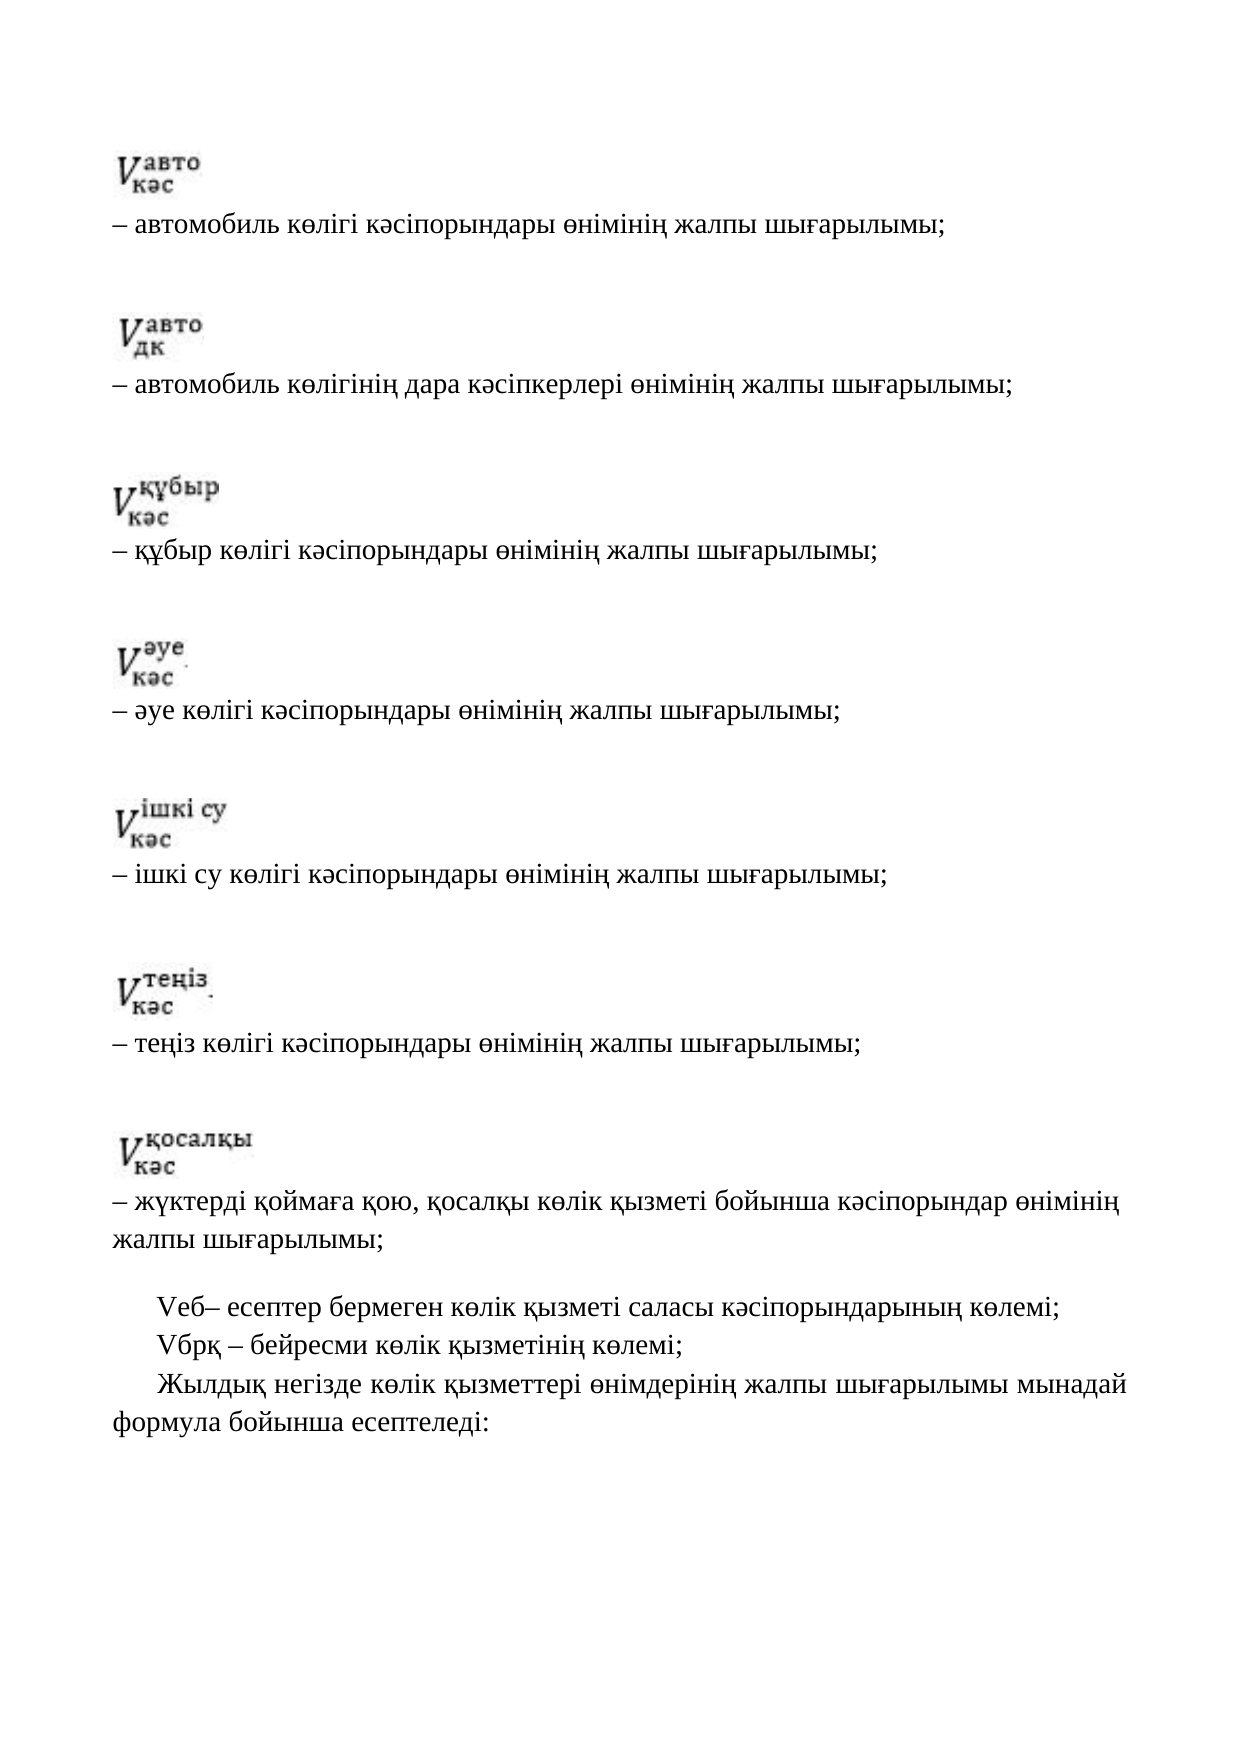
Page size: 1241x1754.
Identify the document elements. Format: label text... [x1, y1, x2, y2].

picture [112, 638, 188, 689]
text – автомобиль көлігі кәсіпорындары өнімінің жалпы шығарылымы; [112, 206, 1128, 308]
text Жылдық негізде көлік қызметтері өнімдерінің жалпы шығарылымы мынадай формула бойынша есептеледі: [112, 1366, 1128, 1438]
picture [112, 312, 205, 362]
picture [112, 962, 213, 1021]
text – жүктерді қоймаға қою, қосалқы көлік қызметі бойынша кәсіпорындар өнімінің жалпы шығарылымы; [112, 1183, 1128, 1285]
text Vеб– есептер бермеген көлік қызметі саласы кәсіпорындарының көлемі; [112, 1289, 1128, 1322]
text – теңіз көлігі кәсіпорындары өнімінің жалпы шығарылымы; [112, 1025, 1128, 1127]
text – құбыр көлігі кәсіпорындары өнімінің жалпы шығарылымы; [112, 532, 1128, 634]
picture [112, 1130, 255, 1179]
text – әуе көлігі кәсіпорындары өнімінің жалпы шығарылымы; [112, 692, 1128, 794]
text – автомобиль көлігінің дара кәсіпкерлері өнімінің жалпы шығарылымы; [112, 366, 1128, 468]
text – ішкі су көлігі кәсіпорындары өнімінің жалпы шығарылымы; [112, 856, 1128, 959]
picture [112, 798, 228, 853]
picture [112, 472, 219, 529]
picture [112, 150, 203, 202]
text Vбрқ – бейресми көлік қызметінің көлемі; [112, 1327, 1128, 1361]
